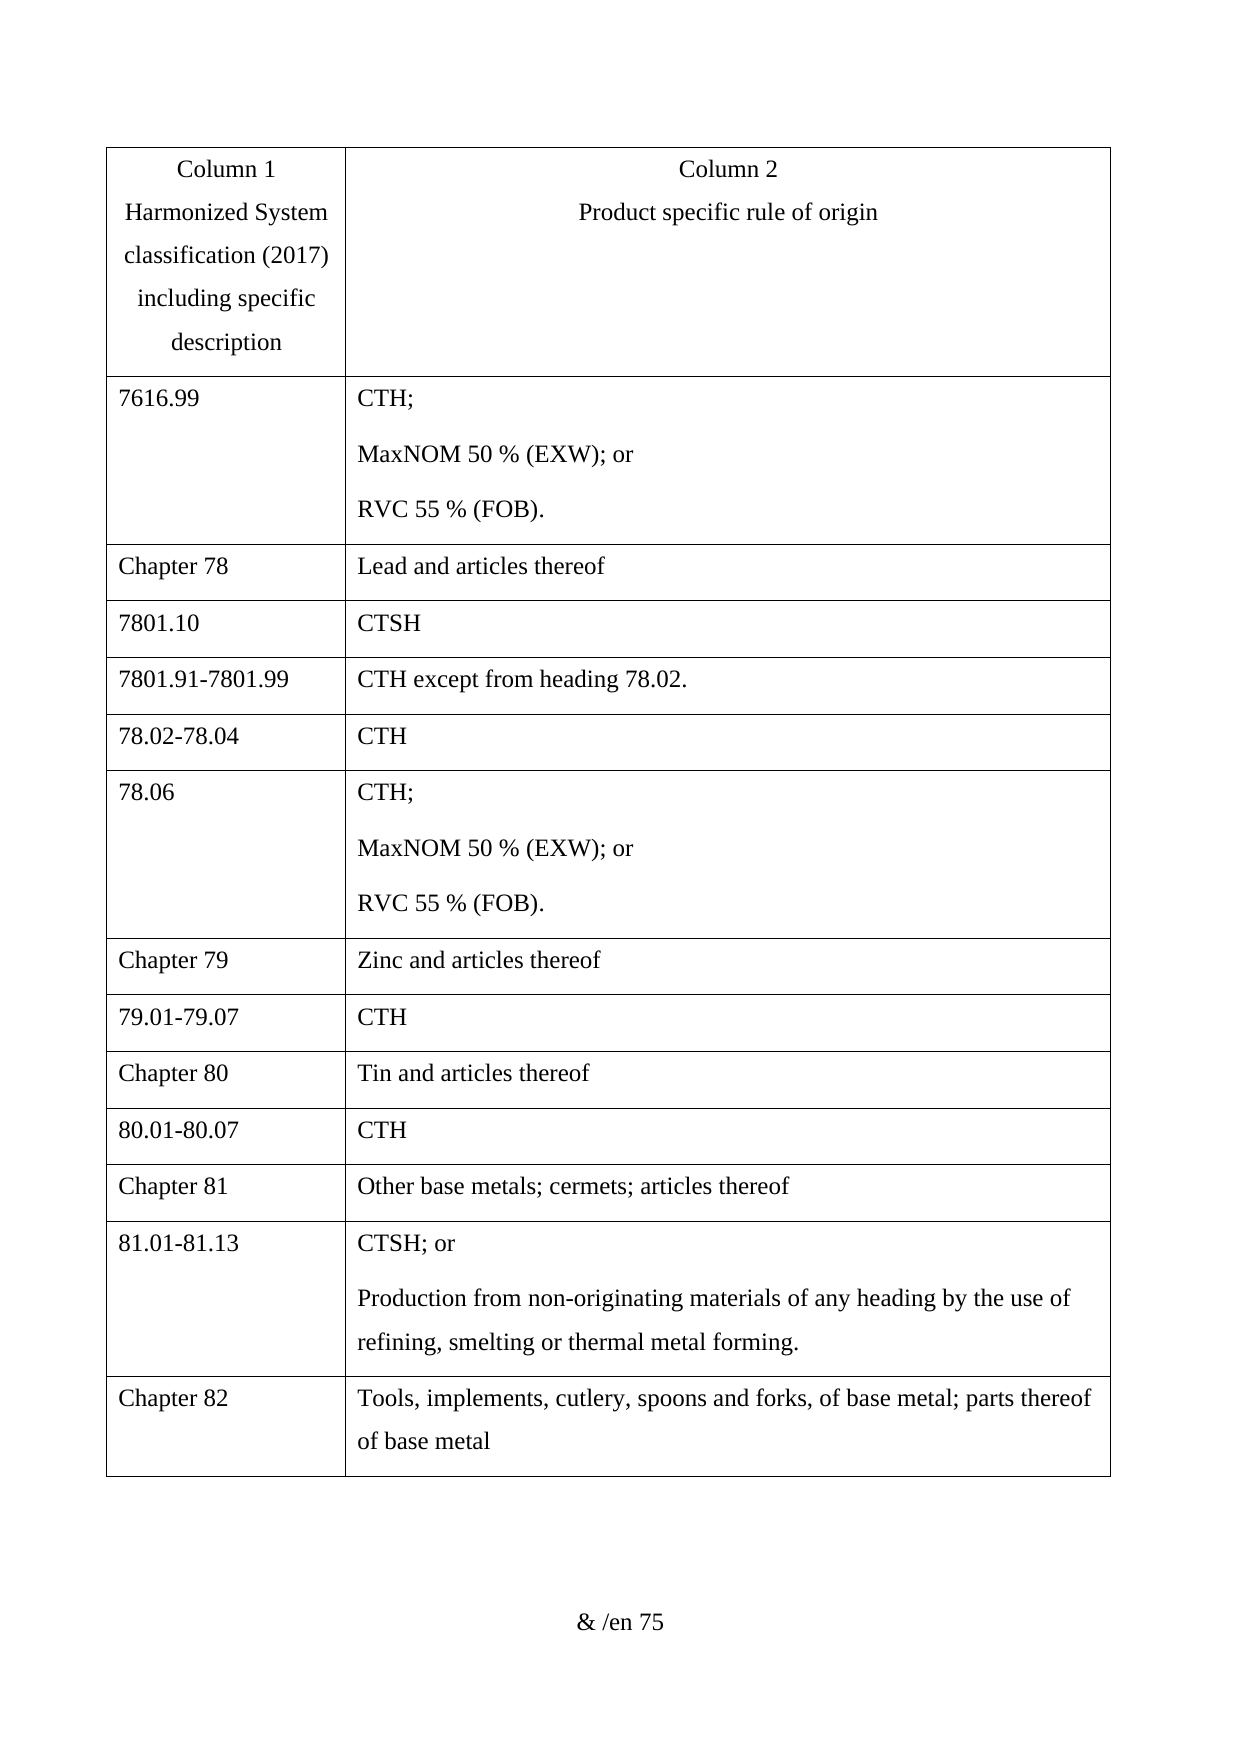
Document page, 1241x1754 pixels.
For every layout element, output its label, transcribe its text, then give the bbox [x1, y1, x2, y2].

table_cell CTH [346, 715, 1110, 770]
table_header Column 1 Harmonized System classification (2017) including specific description [107, 148, 345, 376]
table_cell 78.06 [107, 771, 345, 938]
table_cell CTH [346, 995, 1110, 1051]
table_cell Tools, implements, cutlery, spoons and forks, of base metal; parts thereof of base metal [346, 1377, 1110, 1476]
table_cell Lead and articles thereof [346, 545, 1110, 600]
table_cell CTH; MaxNOM 50 % (EXW); or RVC 55 % (FOB). [346, 771, 1110, 938]
table_cell 7801.10 [107, 601, 345, 657]
table_cell Zinc and articles thereof [346, 939, 1110, 994]
table_cell Other base metals; cermets; articles thereof [346, 1165, 1110, 1221]
table_cell Chapter 79 [107, 939, 345, 994]
table_header Column 2 Product specific rule of origin [346, 148, 1110, 376]
table_cell CTH; MaxNOM 50 % (EXW); or RVC 55 % (FOB). [346, 377, 1110, 544]
table_cell 79.01-79.07 [107, 995, 345, 1051]
table_cell 81.01-81.13 [107, 1222, 345, 1376]
table_cell CTH [346, 1109, 1110, 1164]
table_cell Chapter 78 [107, 545, 345, 600]
table_cell 78.02-78.04 [107, 715, 345, 770]
table_cell 80.01-80.07 [107, 1109, 345, 1164]
table_cell 7616.99 [107, 377, 345, 544]
table_cell Chapter 82 [107, 1377, 345, 1476]
table_cell 7801.91-7801.99 [107, 658, 345, 713]
table_cell CTSH; or Production from non-originating materials of any heading by the use of refining, smelting or thermal metal forming. [346, 1222, 1110, 1376]
table_cell Tin and articles thereof [346, 1052, 1110, 1107]
table_cell Chapter 80 [107, 1052, 345, 1107]
table_cell Chapter 81 [107, 1165, 345, 1221]
table_cell CTSH [346, 601, 1110, 657]
table_cell CTH except from heading 78.02. [346, 658, 1110, 713]
